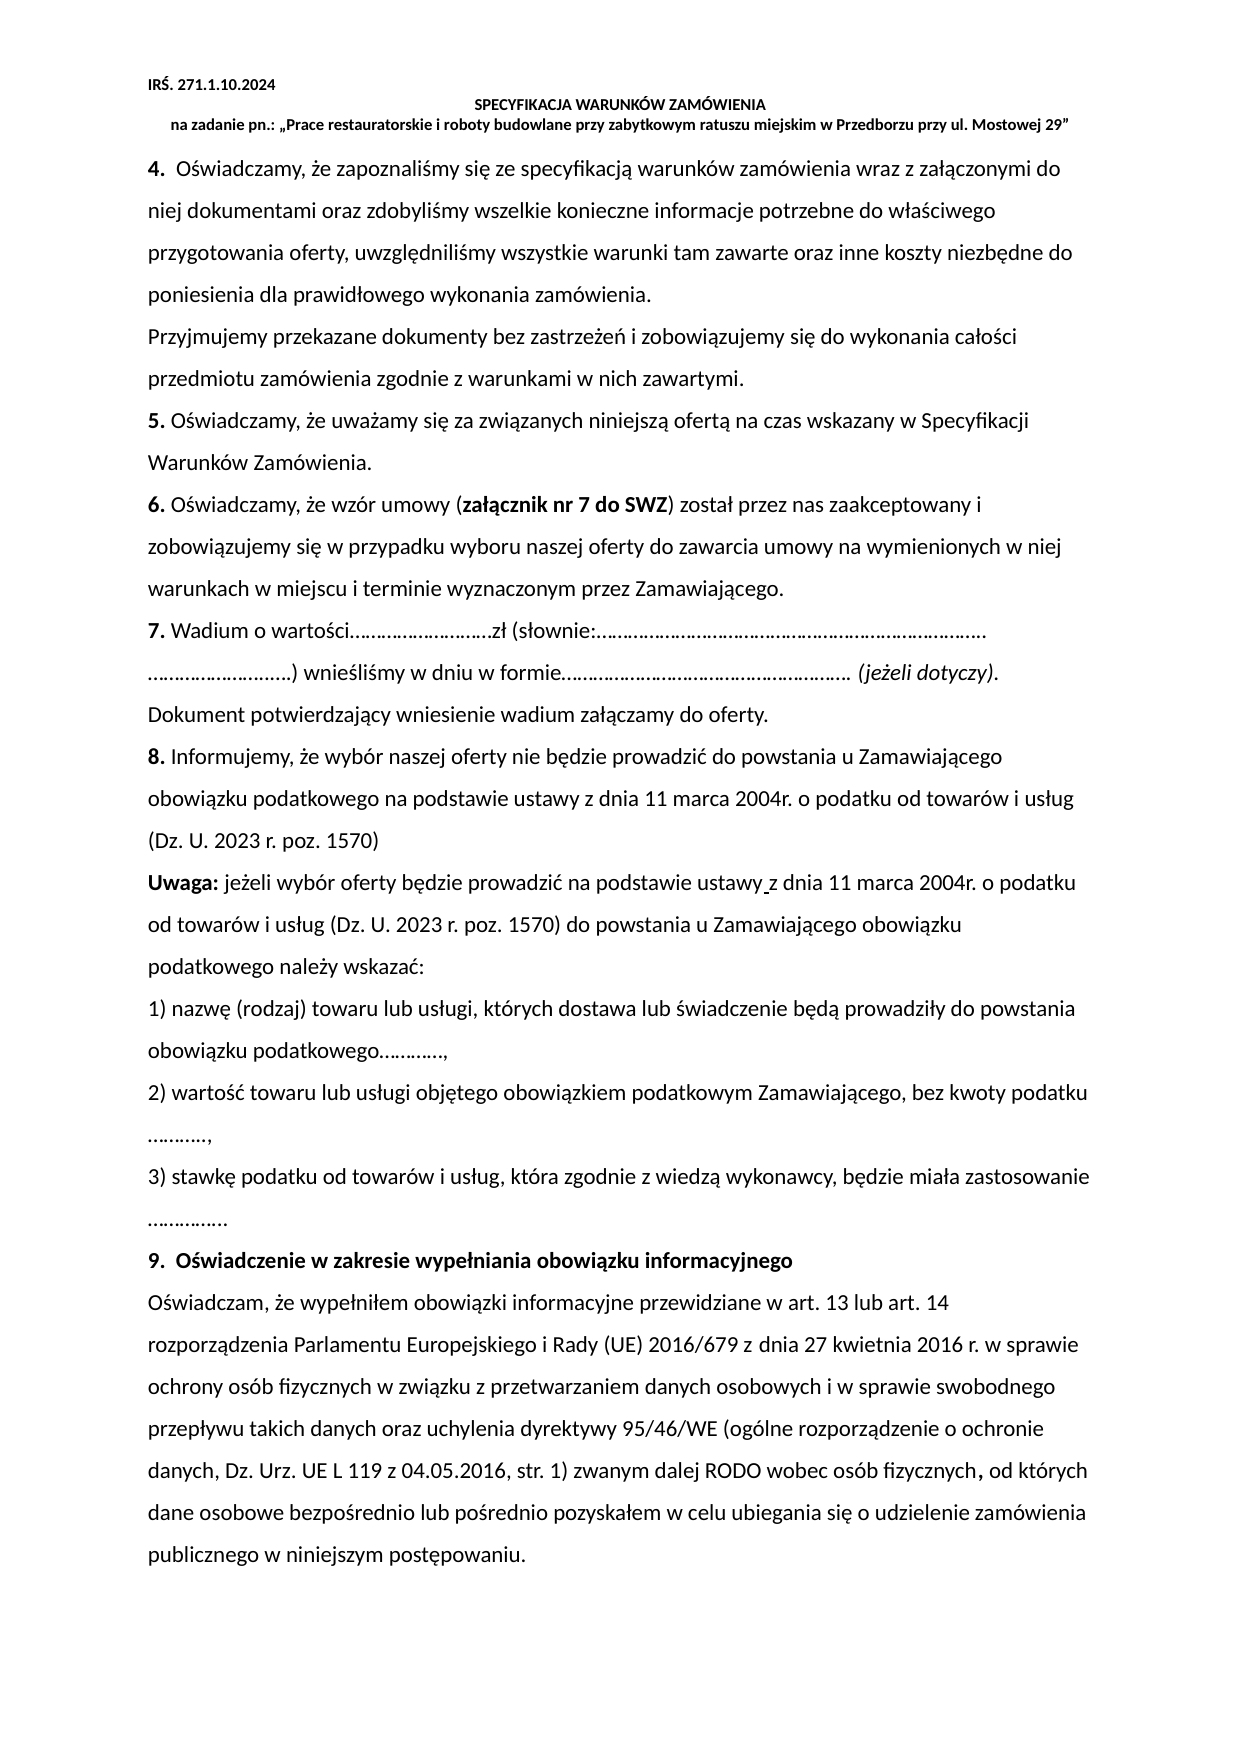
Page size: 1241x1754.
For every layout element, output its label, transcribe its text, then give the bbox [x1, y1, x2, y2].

text 4. Oświadczamy, że zapoznaliśmy się ze specyfikacją warunków zamówienia wraz z załączonymi do niej dokumentami oraz zdobyliśmy wszelkie konieczne informacje potrzebne do właściwego przygotowania oferty, uwzględniliśmy wszystkie warunki tam zawarte oraz inne koszty niezbędne do poniesienia dla prawidłowego wykonania zamówienia. [148, 154, 1093, 308]
text Uwaga: jeżeli wybór oferty będzie prowadzić na podstawie ustawy z dnia 11 marca 2004r. o podatku od towarów i usług (Dz. U. 2023 r. poz. 1570) do powstania u Zamawiającego obowiązku podatkowego należy wskazać: 1) nazwę (rodzaj) towaru lub usługi, których dostawa lub świadczenie będą prowadziły do powstania obowiązku podatkowego…………, 2) wartość towaru lub usługi objętego obowiązkiem podatkowym Zamawiającego, bez kwoty podatku ……….., 3) stawkę podatku od towarów i usług, która zgodnie z wiedzą wykonawcy, będzie miała zastosowanie …………... [148, 868, 1093, 1232]
text 8. Informujemy, że wybór naszej oferty nie będzie prowadzić do powstania u Zamawiającego obowiązku podatkowego na podstawie ustawy z dnia 11 marca 2004r. o podatku od towarów i usług (Dz. U. 2023 r. poz. 1570) [148, 742, 1093, 854]
text 6. Oświadczamy, że wzór umowy (załącznik nr 7 do SWZ) został przez nas zaakceptowany i zobowiązujemy się w przypadku wyboru naszej oferty do zawarcia umowy na wymienionych w niej warunkach w miejscu i terminie wyznaczonym przez Zamawiającego. [148, 490, 1093, 602]
text Przyjmujemy przekazane dokumenty bez zastrzeżeń i zobowiązujemy się do wykonania całości przedmiotu zamówienia zgodnie z warunkami w nich zawartymi. [148, 322, 1093, 392]
text Oświadczam, że wypełniłem obowiązki informacyjne przewidziane w art. 13 lub art. 14 rozporządzenia Parlamentu Europejskiego i Rady (UE) 2016/679 z dnia 27 kwietnia 2016 r. w sprawie ochrony osób fizycznych w związku z przetwarzaniem danych osobowych i w sprawie swobodnego przepływu takich danych oraz uchylenia dyrektywy 95/46/WE (ogólne rozporządzenie o ochronie danych, Dz. Urz. UE L 119 z 04.05.2016, str. 1) zwanym dalej RODO wobec osób fizycznych, od których dane osobowe bezpośrednio lub pośrednio pozyskałem w celu ubiegania się o udzielenie zamówienia publicznego w niniejszym postępowaniu. [148, 1288, 1093, 1568]
text 9. Oświadczenie w zakresie wypełniania obowiązku informacyjnego [148, 1246, 1093, 1274]
text 5. Oświadczamy, że uważamy się za związanych niniejszą ofertą na czas wskazany w Specyfikacji Warunków Zamówienia. [148, 406, 1093, 476]
text 7. Wadium o wartości………………………zł (słownie:………………………………………………………………..…………………..….) wnieśliśmy w dniu w formie………………………………………………. (jeżeli dotyczy). Dokument potwierdzający wniesienie wadium załączamy do oferty. [148, 616, 1093, 728]
